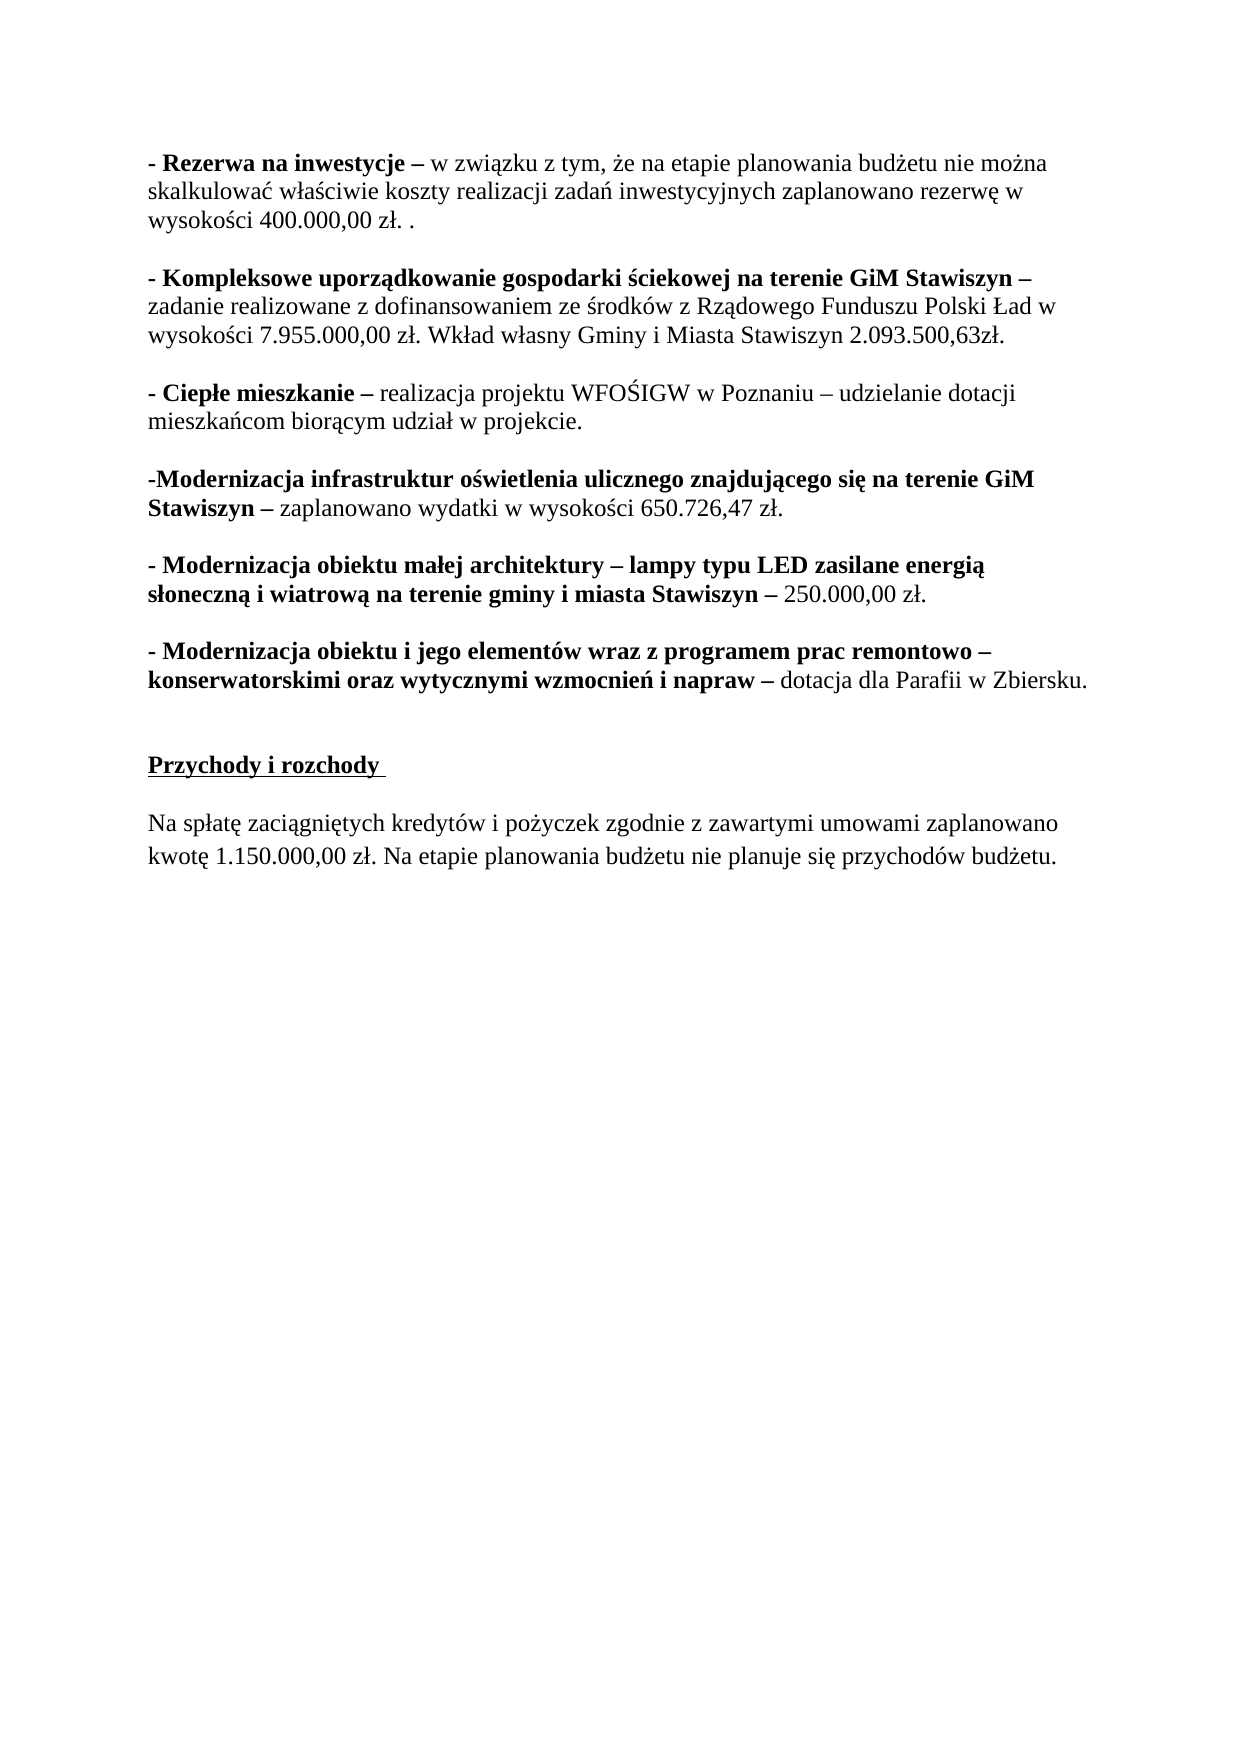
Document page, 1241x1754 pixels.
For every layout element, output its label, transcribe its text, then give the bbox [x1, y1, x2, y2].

text - Ciepłe mieszkanie – realizacja projektu WFOŚIGW w Poznaniu – udzielanie dotacji mieszkańcom biorącym udział w projekcie. [148, 378, 1093, 435]
text -Modernizacja infrastruktur oświetlenia ulicznego znajdującego się na terenie GiM Stawiszyn – zaplanowano wydatki w wysokości 650.726,47 zł. [148, 464, 1093, 521]
text - Kompleksowe uporządkowanie gospodarki ściekowej na terenie GiM Stawiszyn – zadanie realizowane z dofinansowaniem ze środków z Rządowego Funduszu Polski Ład w wysokości 7.955.000,00 zł. Wkład własny Gminy i Miasta Stawiszyn 2.093.500,63zł. [148, 263, 1093, 349]
text Na spłatę zaciągniętych kredytów i pożyczek zgodnie z zawartymi umowami zaplanowano kwotę 1.150.000,00 zł. Na etapie planowania budżetu nie planuje się przychodów budżetu. [148, 808, 1093, 870]
text Przychody i rozchody [148, 751, 1093, 779]
text - Modernizacja obiektu i jego elementów wraz z programem prac remontowo – konserwatorskimi oraz wytycznymi wzmocnień i napraw – dotacja dla Parafii w Zbiersku. [148, 636, 1093, 694]
text - Rezerwa na inwestycje – w związku z tym, że na etapie planowania budżetu nie można skalkulować właściwie koszty realizacji zadań inwestycyjnych zaplanowano rezerwę w wysokości 400.000,00 zł. . [148, 148, 1093, 234]
text - Modernizacja obiektu małej architektury – lampy typu LED zasilane energią słoneczną i wiatrową na terenie gminy i miasta Stawiszyn – 250.000,00 zł. [148, 550, 1093, 608]
